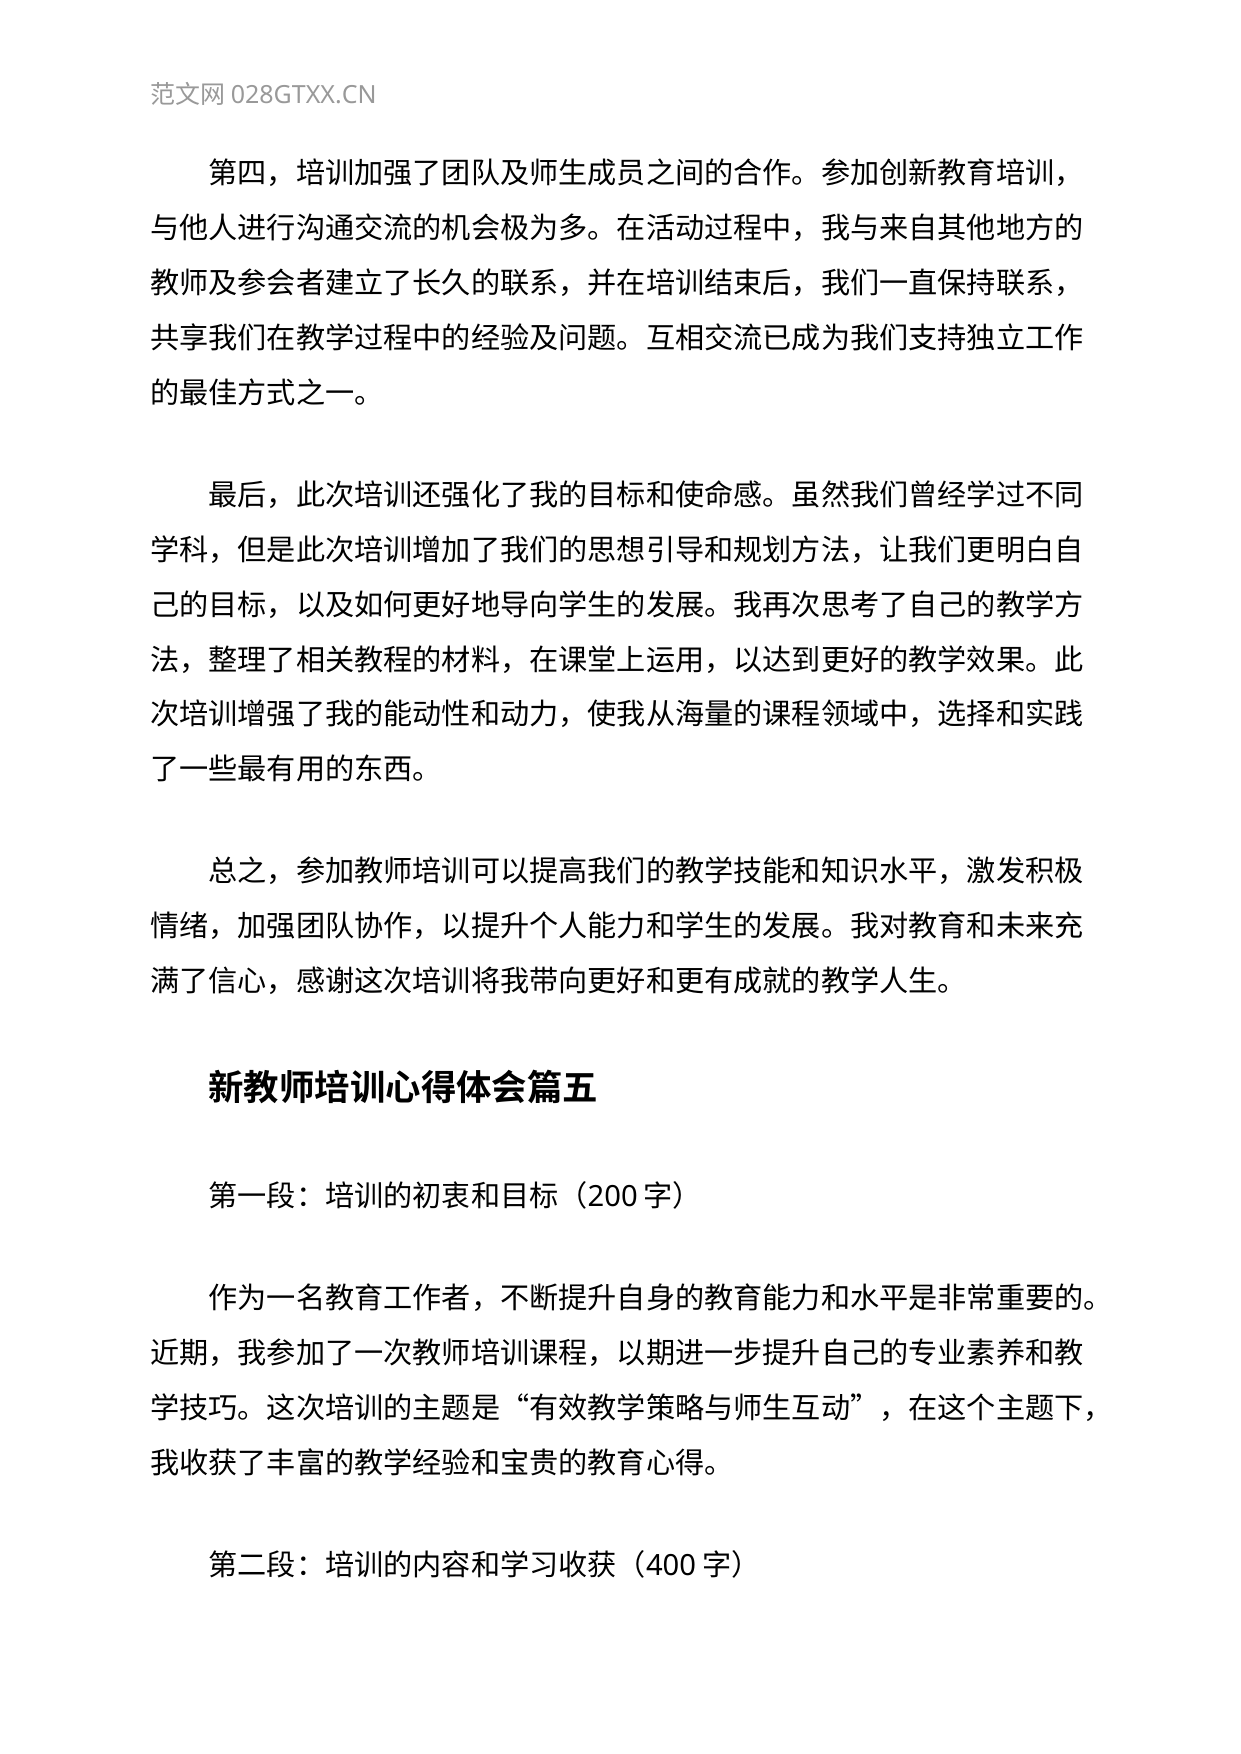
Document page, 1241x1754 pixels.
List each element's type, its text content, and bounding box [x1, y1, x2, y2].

text 总之，参加教师培训可以提高我们的教学技能和知识水平，激发积极情绪，加强团队协作，以提升个人能力和学生的发展。我对教育和未来充满了信心，感谢这次培训将我带向更好和更有成就的教学人生。 [150, 848, 1090, 1000]
text 第一段：培训的初衷和目标（200字） [150, 1173, 1090, 1215]
text 第二段：培训的内容和学习收获（400字） [150, 1541, 1090, 1583]
text 作为一名教育工作者，不断提升自身的教育能力和水平是非常重要的。近期，我参加了一次教师培训课程，以期进一步提升自己的专业素养和教学技巧。这次培训的主题是“有效教学策略与师生互动”，在这个主题下，我收获了丰富的教学经验和宝贵的教育心得。 [150, 1274, 1090, 1482]
text 最后，此次培训还强化了我的目标和使命感。虽然我们曾经学过不同学科，但是此次培训增加了我们的思想引导和规划方法，让我们更明白自己的目标，以及如何更好地导向学生的发展。我再次思考了自己的教学方法，整理了相关教程的材料，在课堂上运用，以达到更好的教学效果。此次培训增强了我的能动性和动力，使我从海量的课程领域中，选择和实践了一些最有用的东西。 [150, 471, 1090, 788]
text 新教师培训心得体会篇五 [150, 1059, 1090, 1110]
text 第四，培训加强了团队及师生成员之间的合作。参加创新教育培训，与他人进行沟通交流的机会极为多。在活动过程中，我与来自其他地方的教师及参会者建立了长久的联系，并在培训结束后，我们一直保持联系，共享我们在教学过程中的经验及问题。互相交流已成为我们支持独立工作的最佳方式之一。 [150, 150, 1090, 412]
